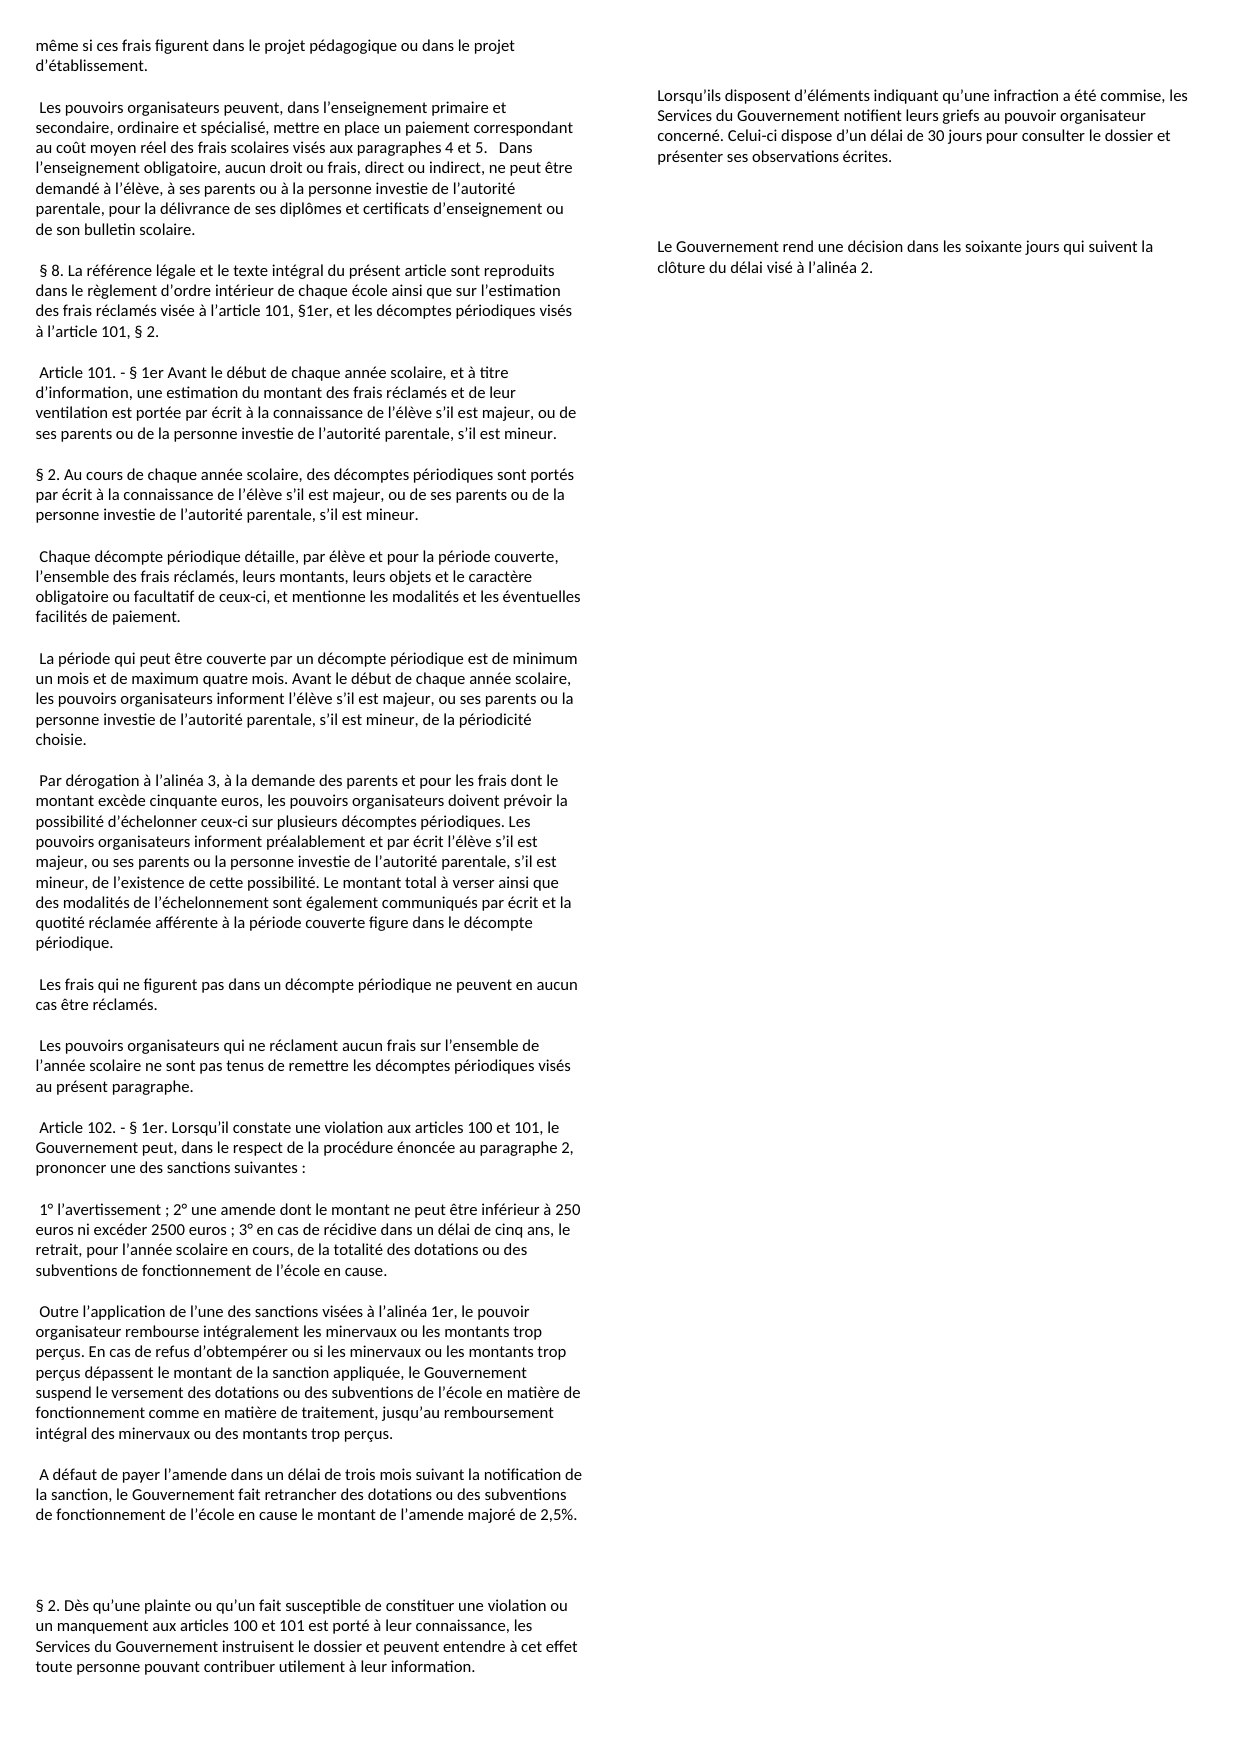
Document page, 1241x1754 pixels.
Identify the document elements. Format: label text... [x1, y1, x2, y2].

text Outre l’application de l’une des sanctions visées à l’alinéa 1er, le pouvoir organisateur rembourse intégralement les minervaux ou les montants trop perçus. En cas de refus d’obtempérer ou si les minervaux ou les montants trop perçus dépassent le montant de la sanction appliquée, le Gouvernement suspend le versement des dotations ou des subventions de l’école en matière de fonctionnement comme en matière de traitement, jusqu’au remboursement intégral des minervaux ou des montants trop perçus. [35, 1301, 583, 1443]
text Les frais qui ne figurent pas dans un décompte périodique ne peuvent en aucun cas être réclamés. [35, 974, 583, 1014]
text Les pouvoirs organisateurs qui ne réclament aucun frais sur l’ensemble de l’année scolaire ne sont pas tenus de remettre les décomptes périodiques visés au présent paragraphe. [35, 1035, 583, 1096]
text Le Gouvernement rend une décision dans les soixante jours qui suivent la clôture du délai visé à l’alinéa 2. [657, 237, 1205, 277]
text Article 102. - § 1er. Lorsqu’il constate une violation aux articles 100 et 101, le Gouvernement peut, dans le respect de la procédure énoncée au paragraphe 2, prononcer une des sanctions suivantes : [35, 1117, 583, 1178]
text Par dérogation à l’alinéa 3, à la demande des parents et pour les frais dont le montant excède cinquante euros, les pouvoirs organisateurs doivent prévoir la possibilité d’échelonner ceux-ci sur plusieurs décomptes périodiques. Les pouvoirs organisateurs informent préalablement et par écrit l’élève s’il est majeur, ou ses parents ou la personne investie de l’autorité parentale, s’il est mineur, de l’existence de cette possibilité. Le montant total à verser ainsi que des modalités de l’échelonnement sont également communiqués par écrit et la quotité réclamée afférente à la période couverte figure dans le décompte périodique. [35, 770, 583, 953]
text A défaut de payer l’amende dans un délai de trois mois suivant la notification de la sanction, le Gouvernement fait retrancher des dotations ou des subventions de fonctionnement de l’école en cause le montant de l’amende majoré de 2,5%. [35, 1464, 583, 1525]
text Chaque décompte périodique détaille, par élève et pour la période couverte, l’ensemble des frais réclamés, leurs montants, leurs objets et le caractère obligatoire ou facultatif de ceux-ci, et mentionne les modalités et les éventuelles facilités de paiement. [35, 546, 583, 627]
text Article 101. - § 1er Avant le début de chaque année scolaire, et à titre d’information, une estimation du montant des frais réclamés et de leur ventilation est portée par écrit à la connaissance de l’élève s’il est majeur, ou de ses parents ou de la personne investie de l’autorité parentale, s’il est mineur. [35, 362, 583, 443]
text 1° l’avertissement ; 2° une amende dont le montant ne peut être inférieur à 250 euros ni excéder 2500 euros ; 3° en cas de récidive dans un délai de cinq ans, le retrait, pour l’année scolaire en cours, de la totalité des dotations ou des subventions de fonctionnement de l’école en cause. [35, 1199, 583, 1280]
text § 8. La référence légale et le texte intégral du présent article sont reproduits dans le règlement d’ordre intérieur de chaque école ainsi que sur l’estimation des frais réclamés visée à l’article 101, §1er, et les décomptes périodiques visés à l’article 101, § 2. [35, 260, 583, 341]
text La période qui peut être couverte par un décompte périodique est de minimum un mois et de maximum quatre mois. Avant le début de chaque année scolaire, les pouvoirs organisateurs informent l’élève s’il est majeur, ou ses parents ou la personne investie de l’autorité parentale, s’il est mineur, de la périodicité choisie. [35, 648, 583, 749]
text § 2. Au cours de chaque année scolaire, des décomptes périodiques sont portés par écrit à la connaissance de l’élève s’il est majeur, ou de ses parents ou de la personne investie de l’autorité parentale, s’il est mineur. [35, 464, 583, 525]
text § 2. Dès qu’une plainte ou qu’un fait susceptible de constituer une violation ou un manquement aux articles 100 et 101 est porté à leur connaissance, les Services du Gouvernement instruisent le dossier et peuvent entendre à cet effet toute personne pouvant contribuer utilement à leur information. [35, 1595, 583, 1677]
text Les pouvoirs organisateurs peuvent, dans l’enseignement primaire et secondaire, ordinaire et spécialisé, mettre en place un paiement correspondant au coût moyen réel des frais scolaires visés aux paragraphes 4 et 5. Dans l’enseignement obligatoire, aucun droit ou frais, direct ou indirect, ne peut être demandé à l’élève, à ses parents ou à la personne investie de l’autorité parentale, pour la délivrance de ses diplômes et certificats d’enseignement ou de son bulletin scolaire. [35, 97, 583, 239]
text Lorsqu’ils disposent d’éléments indiquant qu’une infraction a été commise, les Services du Gouvernement notifient leurs griefs au pouvoir organisateur concerné. Celui-ci dispose d’un délai de 30 jours pour consulter le dossier et présenter ses observations écrites. [657, 85, 1205, 166]
